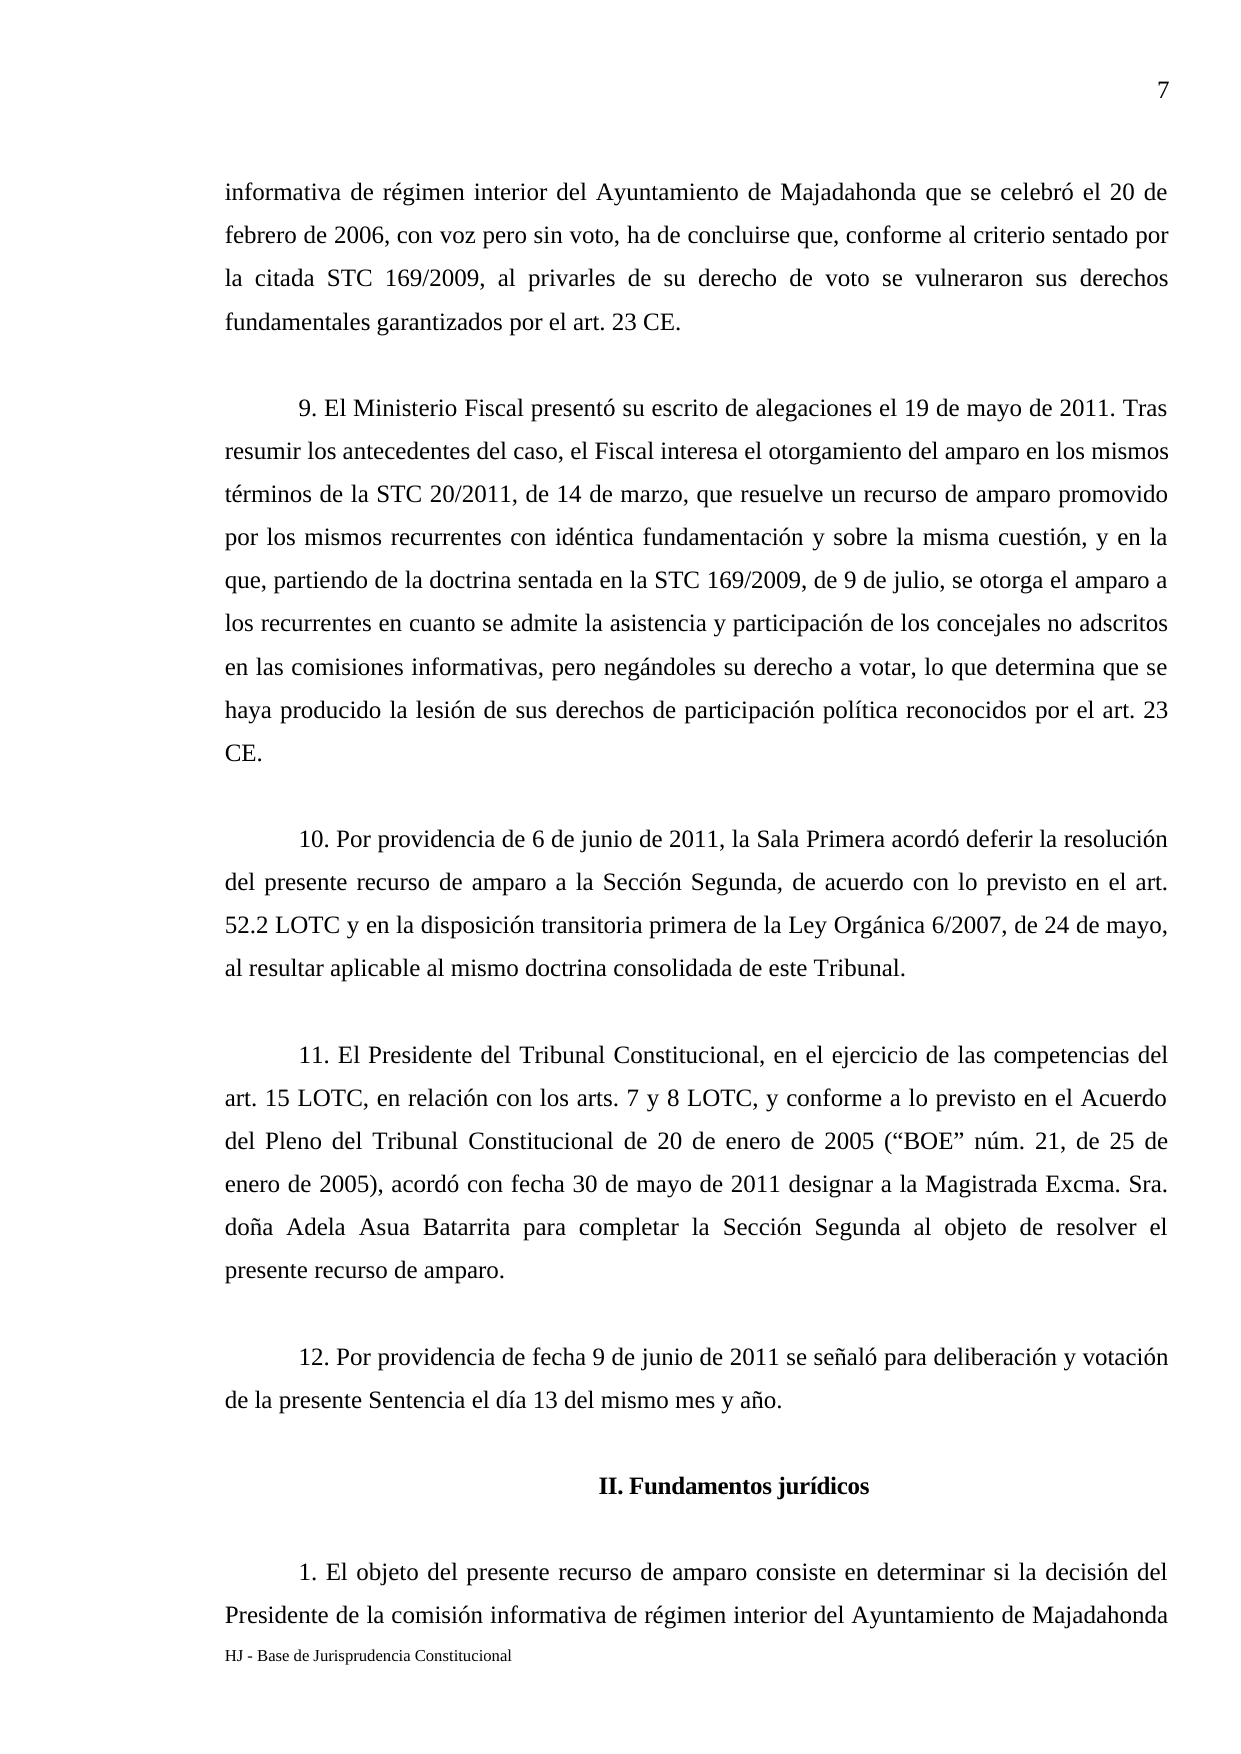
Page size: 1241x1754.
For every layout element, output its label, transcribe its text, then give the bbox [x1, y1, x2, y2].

text 10. Por providencia de 6 de junio de 2011, la Sala Primera acordó deferir la resolución del presente recurso de amparo a la Sección Segunda, de acuerdo con lo previsto en el art. 52.2 LOTC y en la disposición transitoria primera de la Ley Orgánica 6/2007, de 24 de mayo, al resultar aplicable al mismo doctrina consolidada de este Tribunal. [224, 824, 1169, 982]
text 12. Por providencia de fecha 9 de junio de 2011 se señaló para deliberación y votación de la presente Sentencia el día 13 del mismo mes y año. [224, 1342, 1169, 1413]
subtitle II. Fundamentos jurídicos [224, 1471, 1169, 1500]
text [224, 1557, 1169, 1629]
text 11. El Presidente del Tribunal Constitucional, en el ejercicio de las competencias del art. 15 LOTC, en relación con los arts. 7 y 8 LOTC, y conforme a lo previsto en el Acuerdo del Pleno del Tribunal Constitucional de 20 de enero de 2005 (“BOE” núm. 21, de 25 de enero de 2005), acordó con fecha 30 de mayo de 2011 designar a la Magistrada Excma. Sra. doña Adela Asua Batarrita para completar la Sección Segunda al objeto de resolver el presente recurso de amparo. [224, 1040, 1169, 1284]
text 9. El Ministerio Fiscal presentó su escrito de alegaciones el 19 de mayo de 2011. Tras resumir los antecedentes del caso, el Fiscal interesa el otorgamiento del amparo en los mismos términos de la STC 20/2011, de 14 de marzo, que resuelve un recurso de amparo promovido por los mismos recurrentes con idéntica fundamentación y sobre la misma cuestión, y en la que, partiendo de la doctrina sentada en la STC 169/2009, de 9 de julio, se otorga el amparo a los recurrentes en cuanto se admite la asistencia y participación de los concejales no adscritos en las comisiones informativas, pero negándoles su derecho a votar, lo que determina que se haya producido la lesión de sus derechos de participación política reconocidos por el art. 23 CE. [224, 393, 1169, 767]
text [224, 177, 1169, 335]
